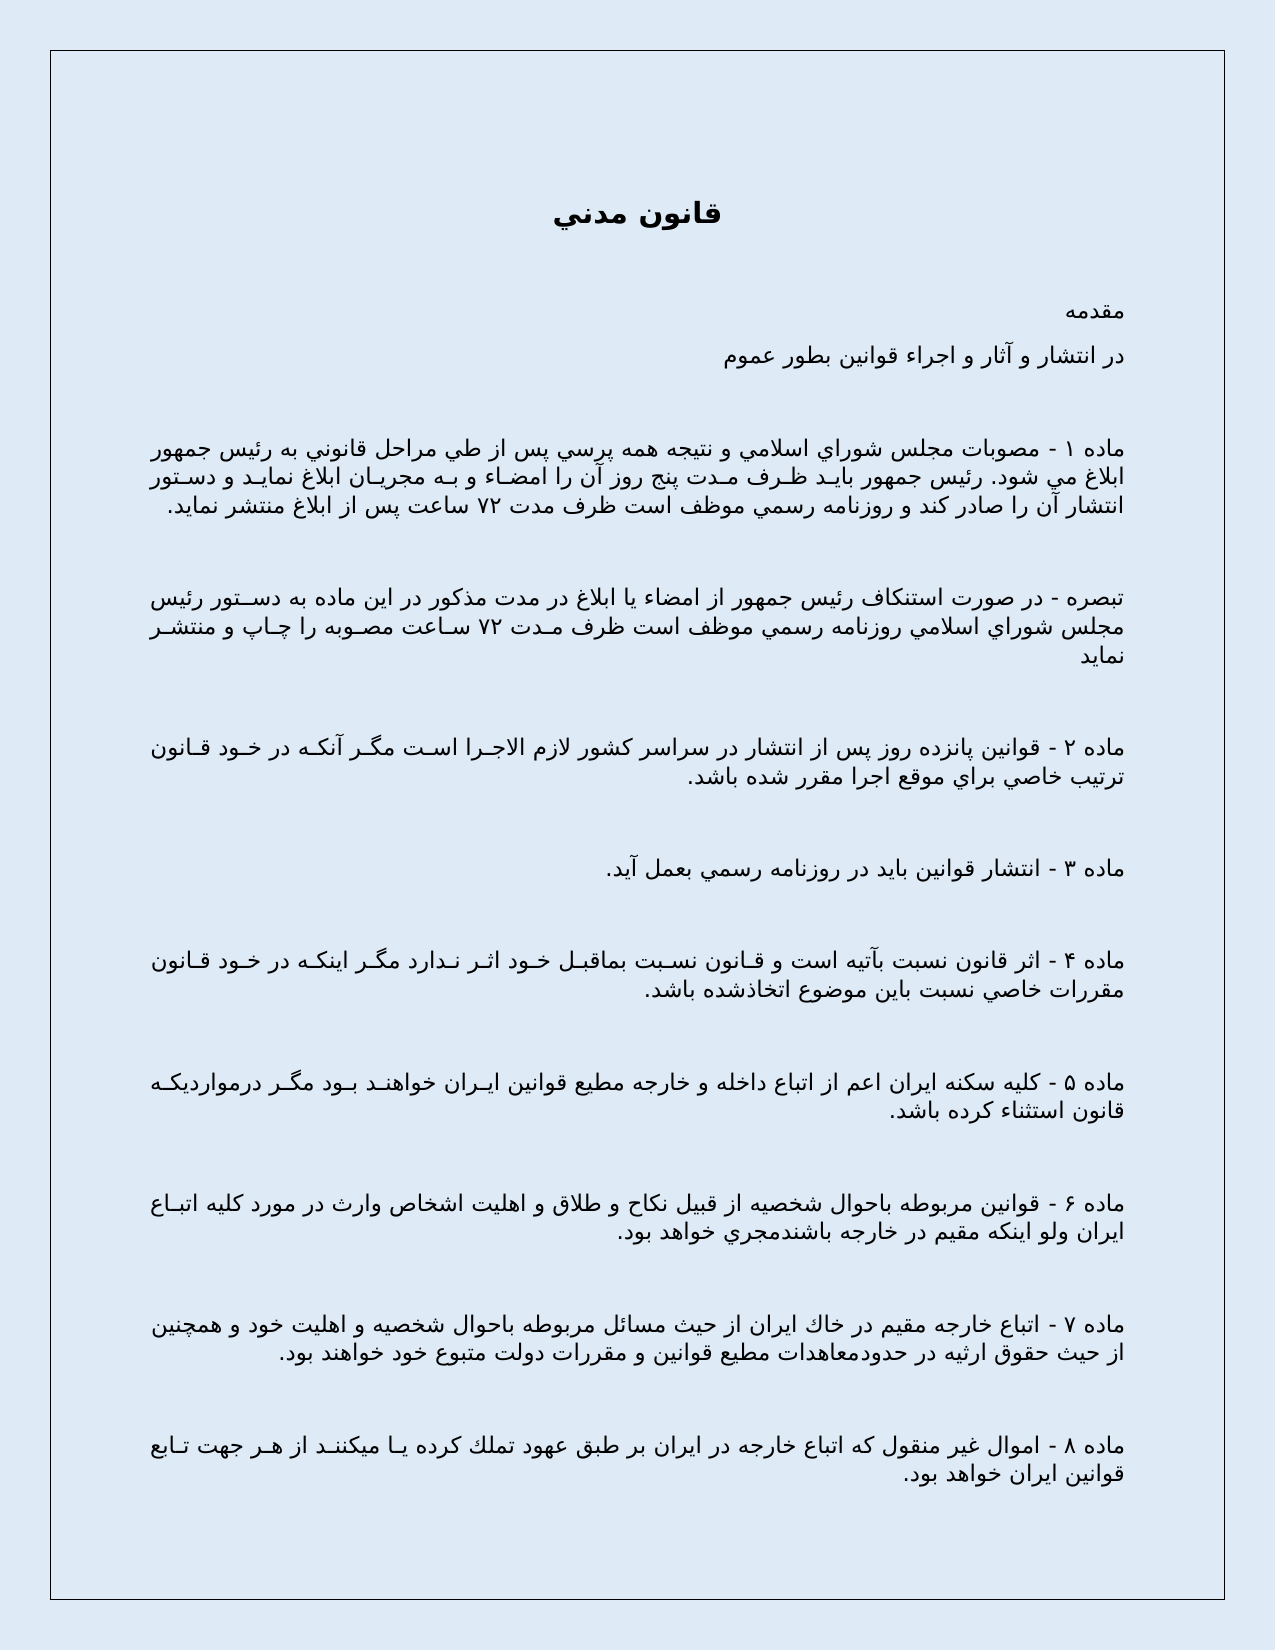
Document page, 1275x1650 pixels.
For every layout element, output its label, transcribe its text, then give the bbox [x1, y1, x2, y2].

text ماده ۳ - انتشار قوانين بايد در روزنامه رسمي بعمل آيد. [150, 855, 1125, 882]
text ماده ۵ - كليه سكنه ايران اعم از اتباع داخله و خارجه مطيع قوانين ايران خواهند بود مگر درموارديكه قانون استثناء كرده باشد. [150, 1069, 1125, 1124]
text در انتشار و آثار و اجراء قوانين بطور عموم [150, 342, 1125, 369]
text ماده ۴ - اثر قانون نسبت بآتيه است و قانون نسبت بماقبل خود اثر ندارد مگر اينكه در خود قانون مقررات خاصي نسبت باين موضوع اتخاذ‌شده باشد. [150, 948, 1125, 1003]
text ماده ۷ - اتباع خارجه مقيم در خاك ايران از حيث مسائل مربوطه باحوال شخصيه و اهليت خود و همچنين از حيث حقوق ارثيه در حدود‌معاهدات مطيع قوانين و مقررات دولت متبوع خود خواهند بود. [150, 1311, 1125, 1366]
text تبصره - در صورت استنكاف رئيس جمهور از امضاء يا ابلاغ در مدت مذكور در اين ماده به دستور رئيس مجلس شوراي اسلامي روزنامه رسمي موظف است ظرف مدت ۷۲ ساعت مصوبه را چاپ و منتشر نمايد [150, 584, 1125, 669]
text ماده ۸ - اموال غير منقول كه اتباع خارجه در ايران بر طبق عهود تملك كرده يا ميكنند از هر جهت تابع قوانين ايران خواهد بود. [150, 1432, 1125, 1487]
text قانون مدني [150, 197, 1125, 231]
text ماده ۲ - قوانين پانزده روز پس از انتشار در سراسر كشور لازم الاجرا است مگر آنكه در خود قانون ترتيب خاصي براي موقع اجرا مقرر شده باشد. [150, 734, 1125, 790]
text مقدمه [150, 297, 1125, 324]
text ماده ۱ - مصوبات مجلس شوراي اسلامي و نتيجه همه پرسي پس از طي مراحل قانوني به رئيس جمهور ابلاغ مي شود. رئيس جمهور بايد ظرف مدت پنج روز آن را امضاء و به مجريان ابلاغ نمايد و دستور انتشار آن را صادر كند و روزنامه رسمي موظف است ظرف مدت ۷۲ ساعت پس از ابلاغ منتشر نمايد. [150, 435, 1125, 519]
text ماده ۶ - قوانين مربوطه باحوال شخصيه از قبيل نكاح و طلاق و اهليت اشخاص وارث در مورد كليه اتباع ايران ولو اينكه مقيم در خارجه باشند‌مجري خواهد بود. [150, 1190, 1125, 1245]
